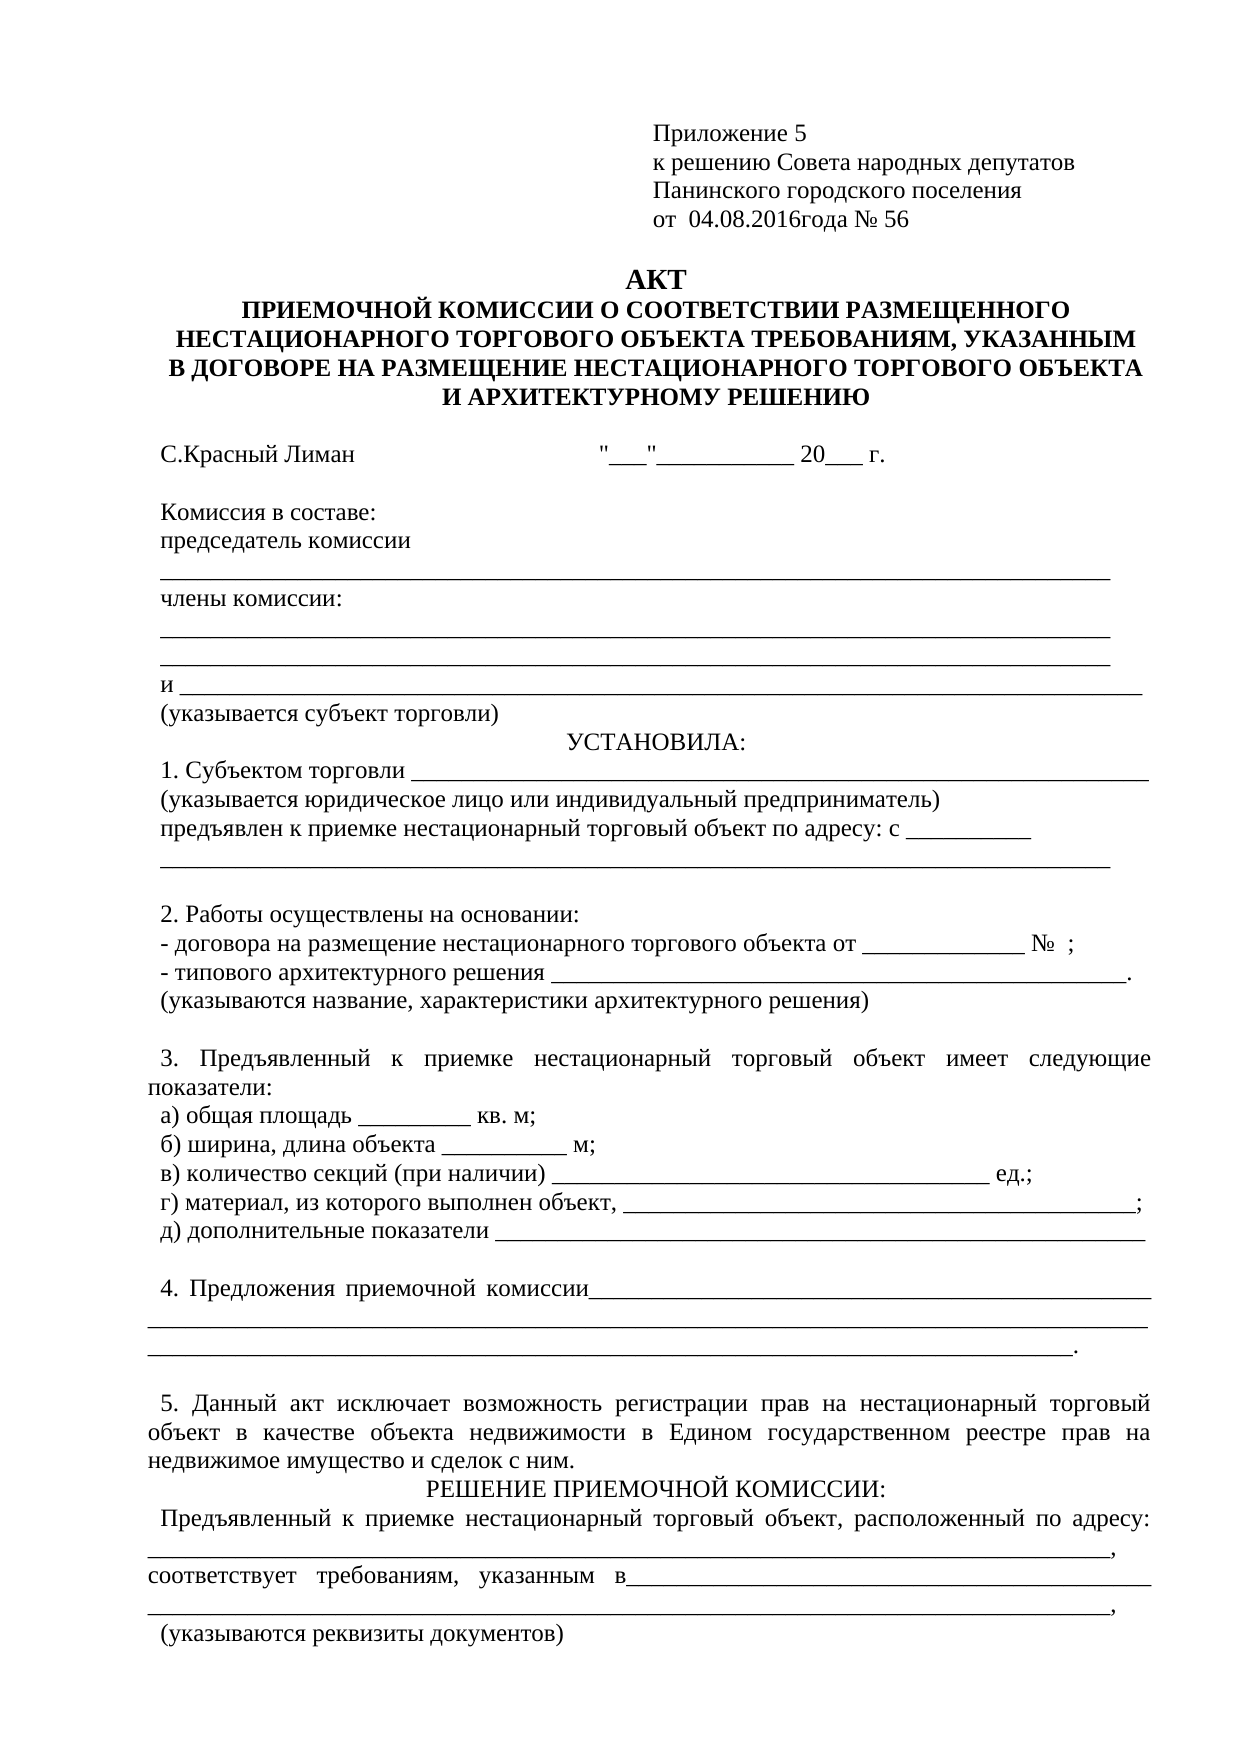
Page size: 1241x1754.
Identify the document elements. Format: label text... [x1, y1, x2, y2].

text УСТАНОВИЛА: [148, 727, 1152, 755]
text Панинского городского поселения [640, 176, 1152, 204]
text Предъявленный к приемке нестационарный торговый объект, расположенный по адресу: _____________________________________________________________________________, соответствует требованиям, указанным в__________________________________________ _____________________________________________________________________________, [148, 1503, 1152, 1618]
text д) дополнительные показатели ____________________________________________________ [148, 1215, 1152, 1244]
text г) материал, из которого выполнен объект, _________________________________________; [148, 1187, 1152, 1215]
text ____________________________________________________________________________ [148, 554, 1152, 583]
text И АРХИТЕКТУРНОМУ РЕШЕНИЮ [148, 382, 1152, 410]
text и _____________________________________________________________________________ [148, 669, 1152, 698]
text Приложение 5 [640, 118, 1152, 147]
text члены комиссии: [148, 583, 1152, 612]
text ПРИЕМОЧНОЙ КОМИССИИ О СООТВЕТСТВИИ РАЗМЕЩЕННОГО [148, 295, 1152, 324]
text (указывается субъект торговли) [148, 698, 1152, 727]
text от 04.08.2016года № 56 [640, 204, 1152, 233]
text АКТ [148, 262, 1152, 295]
text б) ширина, длина объекта __________ м; [148, 1129, 1152, 1158]
text С.Красный Лиман "___"___________ 20___ г. [148, 439, 1152, 468]
text ____________________________________________________________________________ [148, 842, 1152, 870]
text к решению Совета народных депутатов [640, 147, 1152, 176]
text В ДОГОВОРЕ НА РАЗМЕЩЕНИЕ НЕСТАЦИОНАРНОГО ТОРГОВОГО ОБЪЕКТА [148, 353, 1152, 382]
text в) количество секций (при наличии) ___________________________________ ед.; [148, 1158, 1152, 1187]
text (указываются название, характеристики архитектурного решения) [148, 985, 1152, 1014]
text 5. Данный акт исключает возможность регистрации прав на нестационарный торговый объект в качестве объекта недвижимости в Едином государственном реестре прав на недвижимое имущество и сделок с ним. [148, 1388, 1152, 1474]
text ____________________________________________________________________________ [148, 640, 1152, 669]
text (указываются реквизиты документов) [148, 1618, 1152, 1647]
text - договора на размещение нестационарного торгового объекта от _____________ № ; [148, 928, 1152, 957]
text председатель комиссии [148, 525, 1152, 554]
text НЕСТАЦИОНАРНОГО ТОРГОВОГО ОБЪЕКТА ТРЕБОВАНИЯМ, УКАЗАННЫМ [148, 324, 1152, 353]
text 4. Предложения приемочной комиссии_____________________________________________ __________________________________________________________________________________________________________________________________________________________. [148, 1273, 1152, 1359]
text 3. Предъявленный к приемке нестационарный торговый объект имеет следующие показатели: [148, 1043, 1152, 1100]
text - типового архитектурного решения ______________________________________________. [148, 957, 1152, 985]
text предъявлен к приемке нестационарный торговый объект по адресу: с __________ [148, 813, 1152, 842]
text (указывается юридическое лицо или индивидуальный предприниматель) [148, 784, 1152, 813]
text 1. Субъектом торговли ___________________________________________________________ [148, 755, 1152, 784]
text а) общая площадь _________ кв. м; [148, 1100, 1152, 1129]
text 2. Работы осуществлены на основании: [148, 899, 1152, 928]
text РЕШЕНИЕ ПРИЕМОЧНОЙ КОМИССИИ: [148, 1474, 1152, 1503]
text ____________________________________________________________________________ [148, 612, 1152, 640]
text Комиссия в составе: [148, 497, 1152, 525]
